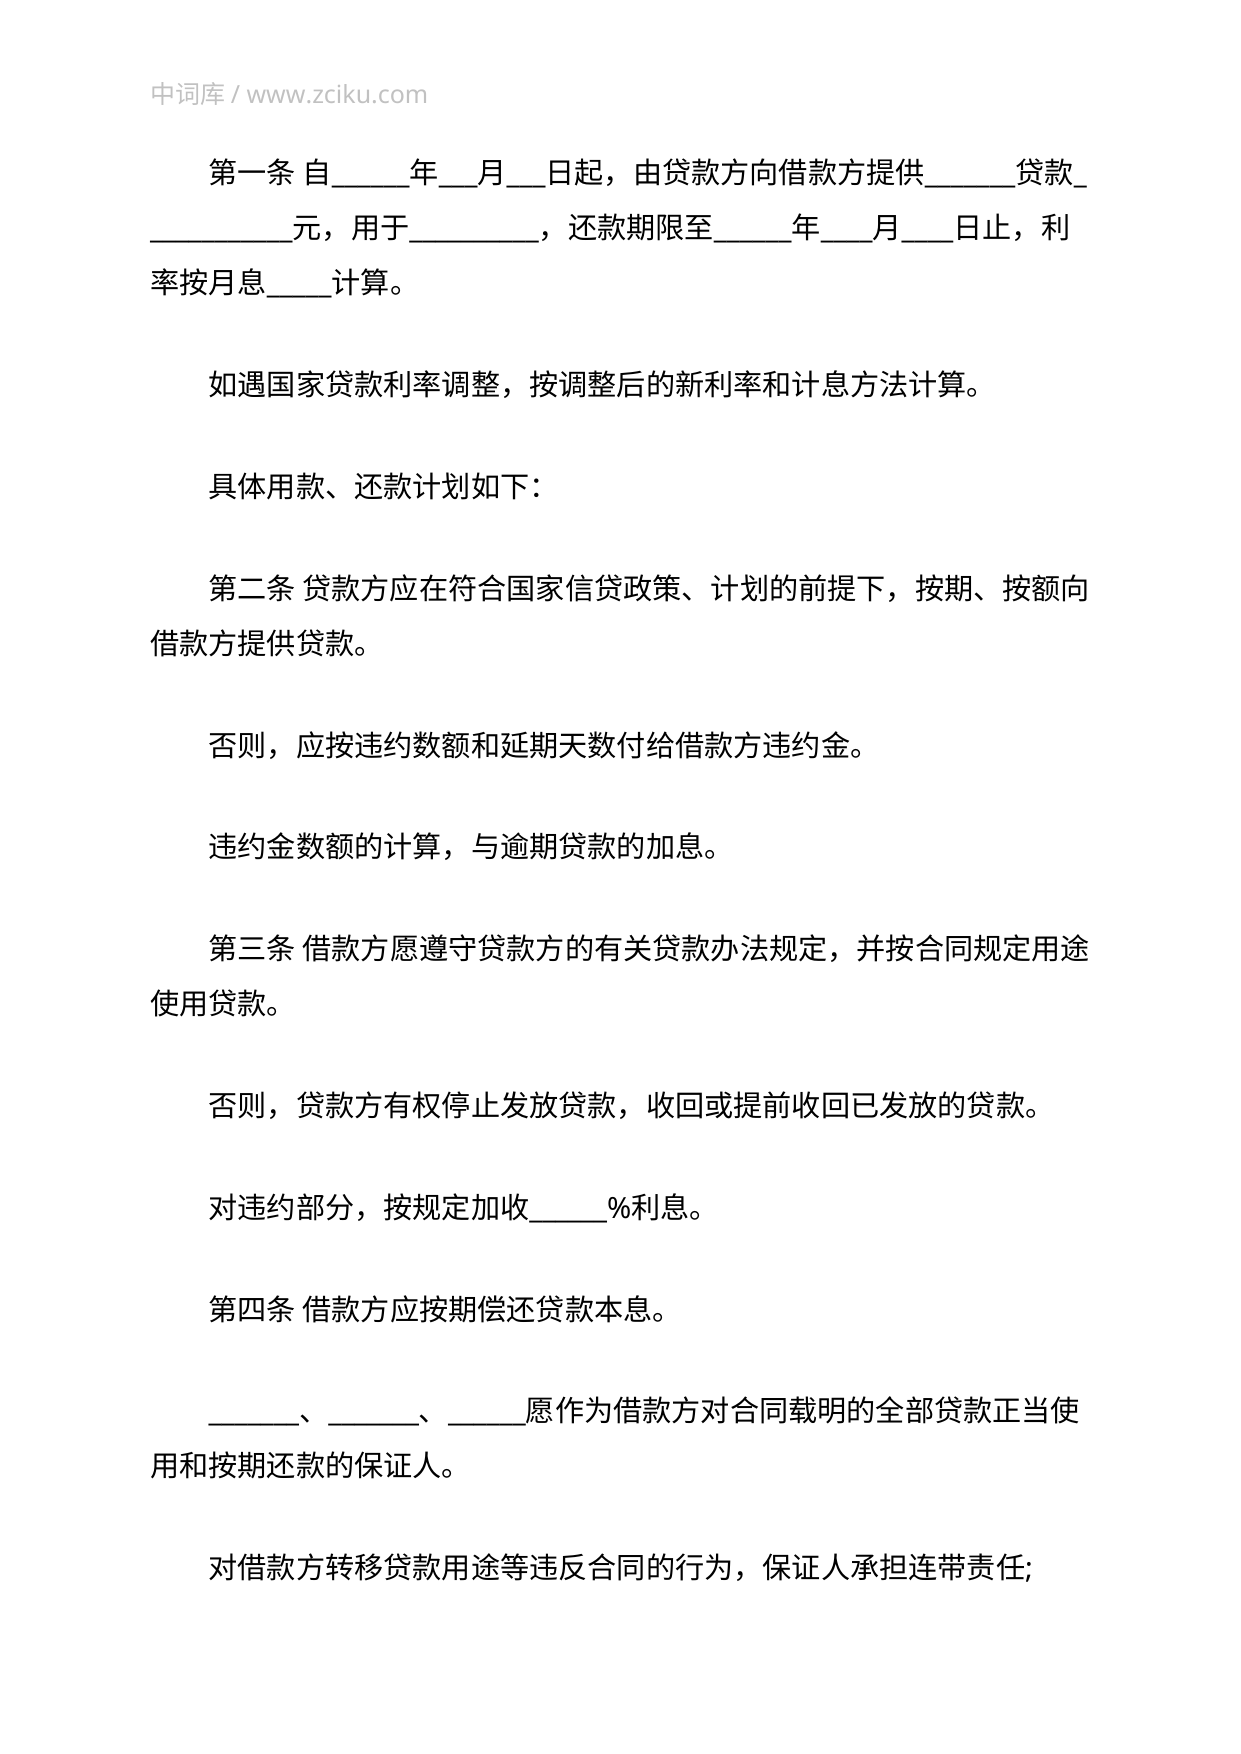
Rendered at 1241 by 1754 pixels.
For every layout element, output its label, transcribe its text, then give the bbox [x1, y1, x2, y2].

text 对违约部分，按规定加收______%利息。 [150, 1184, 1090, 1227]
text 第一条 自______年___月___日起，由贷款方向借款方提供_______贷款____________元，用于__________，还款期限至______年____月____日止，利率按月息_____计算。 [150, 150, 1090, 302]
text 对借款方转移贷款用途等违反合同的行为，保证人承担连带责任; [150, 1545, 1090, 1587]
text _______、_______、______愿作为借款方对合同载明的全部贷款正当使用和按期还款的保证人。 [150, 1388, 1090, 1485]
text 违约金数额的计算，与逾期贷款的加息。 [150, 824, 1090, 866]
text 具体用款、还款计划如下： [150, 464, 1090, 506]
text 如遇国家贷款利率调整，按调整后的新利率和计息方法计算。 [150, 362, 1090, 404]
text 第二条 贷款方应在符合国家信贷政策、计划的前提下，按期、按额向借款方提供贷款。 [150, 566, 1090, 663]
text 否则，应按违约数额和延期天数付给借款方违约金。 [150, 722, 1090, 764]
text 第三条 借款方愿遵守贷款方的有关贷款办法规定，并按合同规定用途使用贷款。 [150, 926, 1090, 1023]
text 第四条 借款方应按期偿还贷款本息。 [150, 1286, 1090, 1328]
text 否则，贷款方有权停止发放贷款，收回或提前收回已发放的贷款。 [150, 1082, 1090, 1125]
